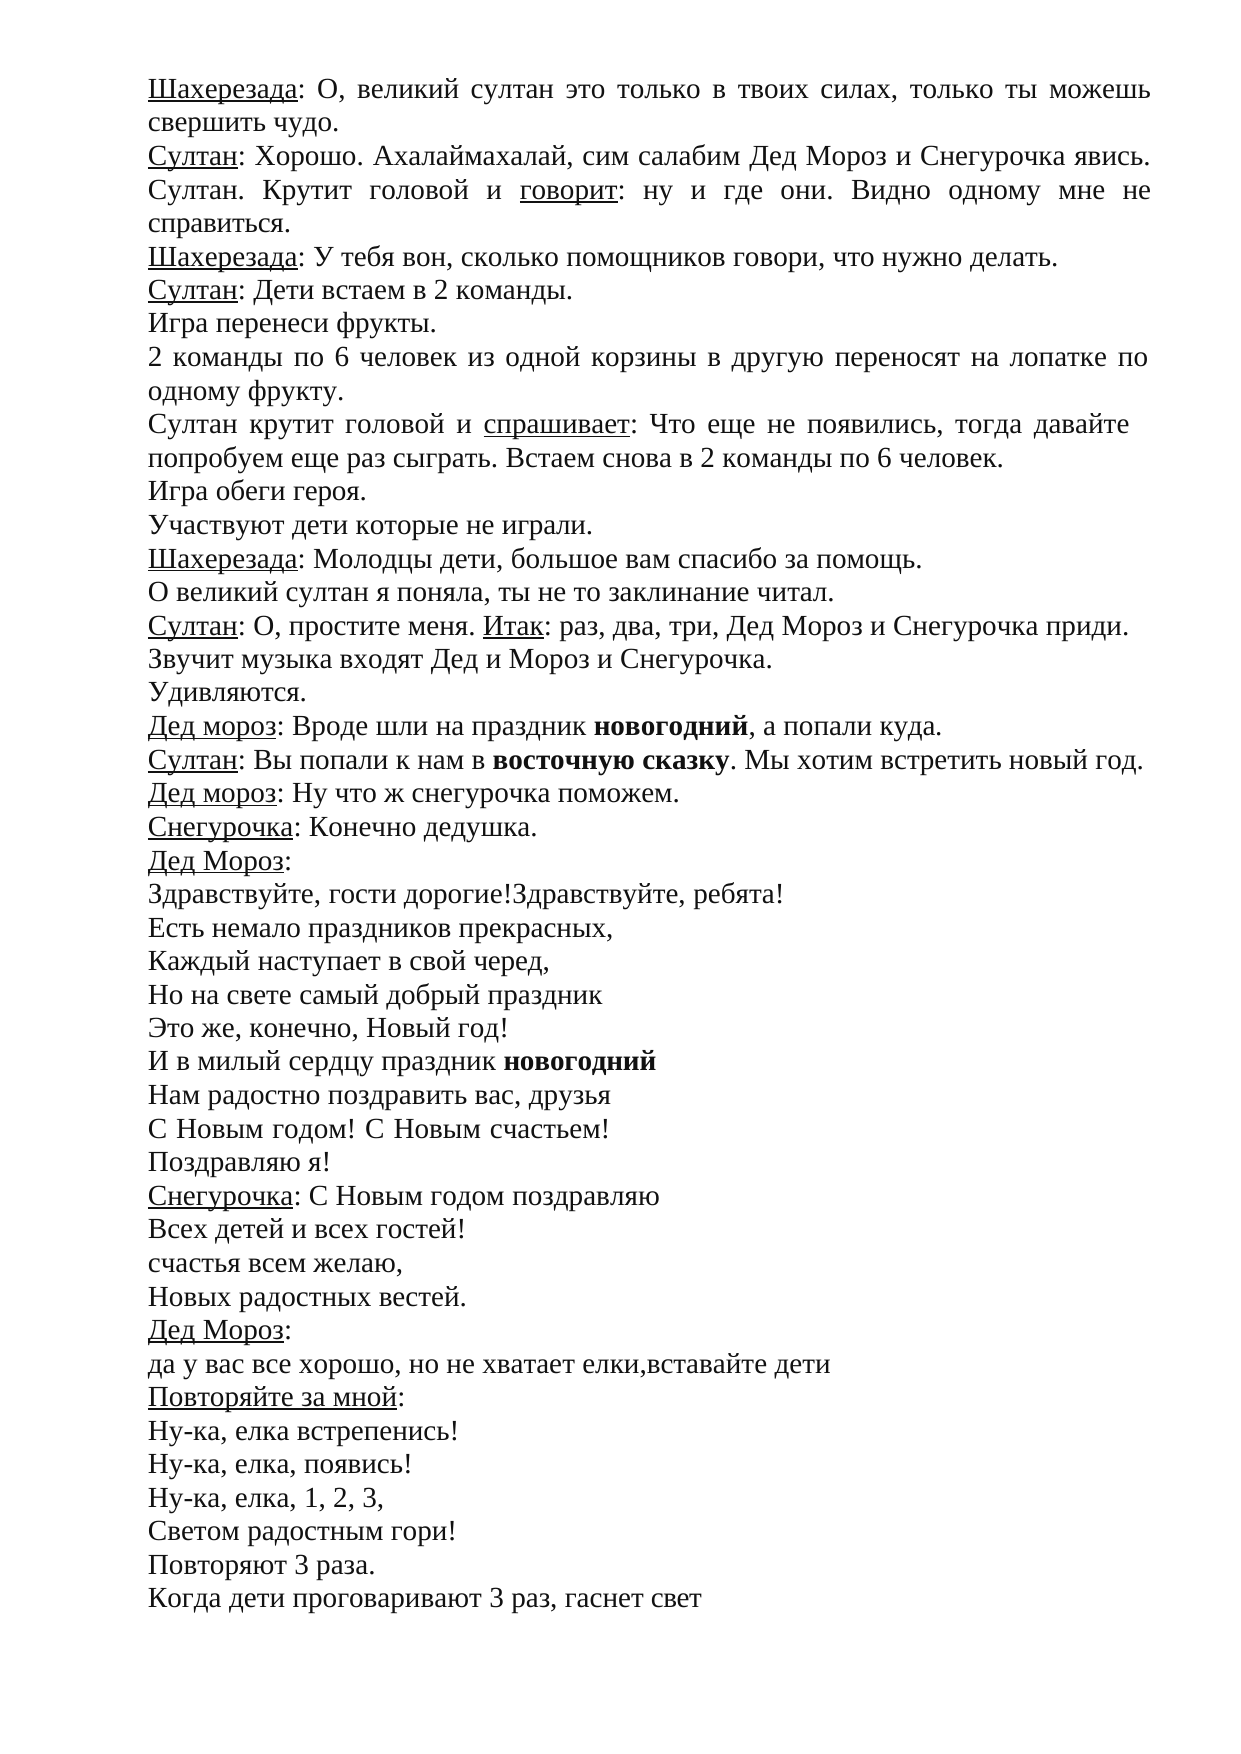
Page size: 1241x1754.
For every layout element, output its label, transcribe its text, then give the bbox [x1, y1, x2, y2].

text Ну-ка, елка встрепенись! Ну-ка, елка, появись! [148, 1413, 459, 1480]
text Удивляются. [148, 675, 1166, 708]
text Игра обеги героя. [148, 474, 1166, 507]
text Снегурочка: Конечно дедушка. Дед Мороз: [148, 809, 579, 876]
text счастья всем желаю, Новых радостных вестей. Дед Мороз: [148, 1245, 474, 1346]
text 2 команды по 6 человек из одной корзины в другую переносят на лопатке по одному фрукту. [148, 339, 1166, 407]
text Игра перенеси фрукты. [148, 306, 1166, 339]
text Но на свете самый добрый праздник Это же, конечно, Новый год! [148, 977, 622, 1044]
text Здравствуйте, гости дорогие!Здравствуйте, ребята! Есть немало праздников прекрасных, [148, 876, 835, 943]
text Шахерезада: Молодцы дети, большое вам спасибо за помощь. О великий султан я поняла, ты не то заклинание читал. [148, 541, 937, 608]
text Султан: Хорошо. Ахалаймахалай, сим салабим Дед Мороз и Снегурочка явись. Султан. Крутит головой и говорит: ну и где они. Видно одному мне не справиться. [148, 138, 1152, 239]
text Дед мороз: Вроде шли на праздник новогодний, а попали куда. [148, 708, 1166, 742]
text Когда дети проговаривают 3 раз, гаснет свет [148, 1581, 1166, 1614]
text Султан: Вы попали к нам в восточную сказку. Мы хотим встретить новый год. Дед мороз: Ну что ж снегурочка поможем. [148, 742, 1166, 809]
text И в милый сердцу праздник новогодний [148, 1044, 1166, 1077]
text да у вас все хорошо, но не хватает елки,вставайте дети Повторяйте за мной: [148, 1346, 835, 1413]
text Каждый наступает в свой черед, [148, 943, 1166, 977]
text Шахерезада: У тебя вон, сколько помощников говори, что нужно делать. Султан: Дети встаем в 2 команды. [148, 239, 1084, 306]
text Нам радостно поздравить вас, друзья С Новым годом! С Новым счастьем! Поздравляю я! [148, 1077, 611, 1178]
text Участвуют дети которые не играли. [148, 507, 1166, 541]
text Снегурочка: С Новым годом поздравляю Всех детей и всех гостей! [148, 1178, 713, 1245]
text Ну-ка, елка, 1, 2, 3, Светом радостным гори! Повторяют 3 раза. [148, 1480, 474, 1581]
text Шахерезада: О, великий султан это только в твоих силах, только ты можешь свершить чудо. [148, 72, 1152, 138]
text Султан крутит головой и спрашивает: Что еще не появились, тогда давайте попробуем еще раз сыграть. Встаем снова в 2 команды по 6 человек. [148, 407, 1166, 474]
text Султан: О, простите меня. Итак: раз, два, три, Дед Мороз и Снегурочка приди. Звучит музыка входят Дед и Мороз и Снегурочка. [148, 608, 1166, 675]
